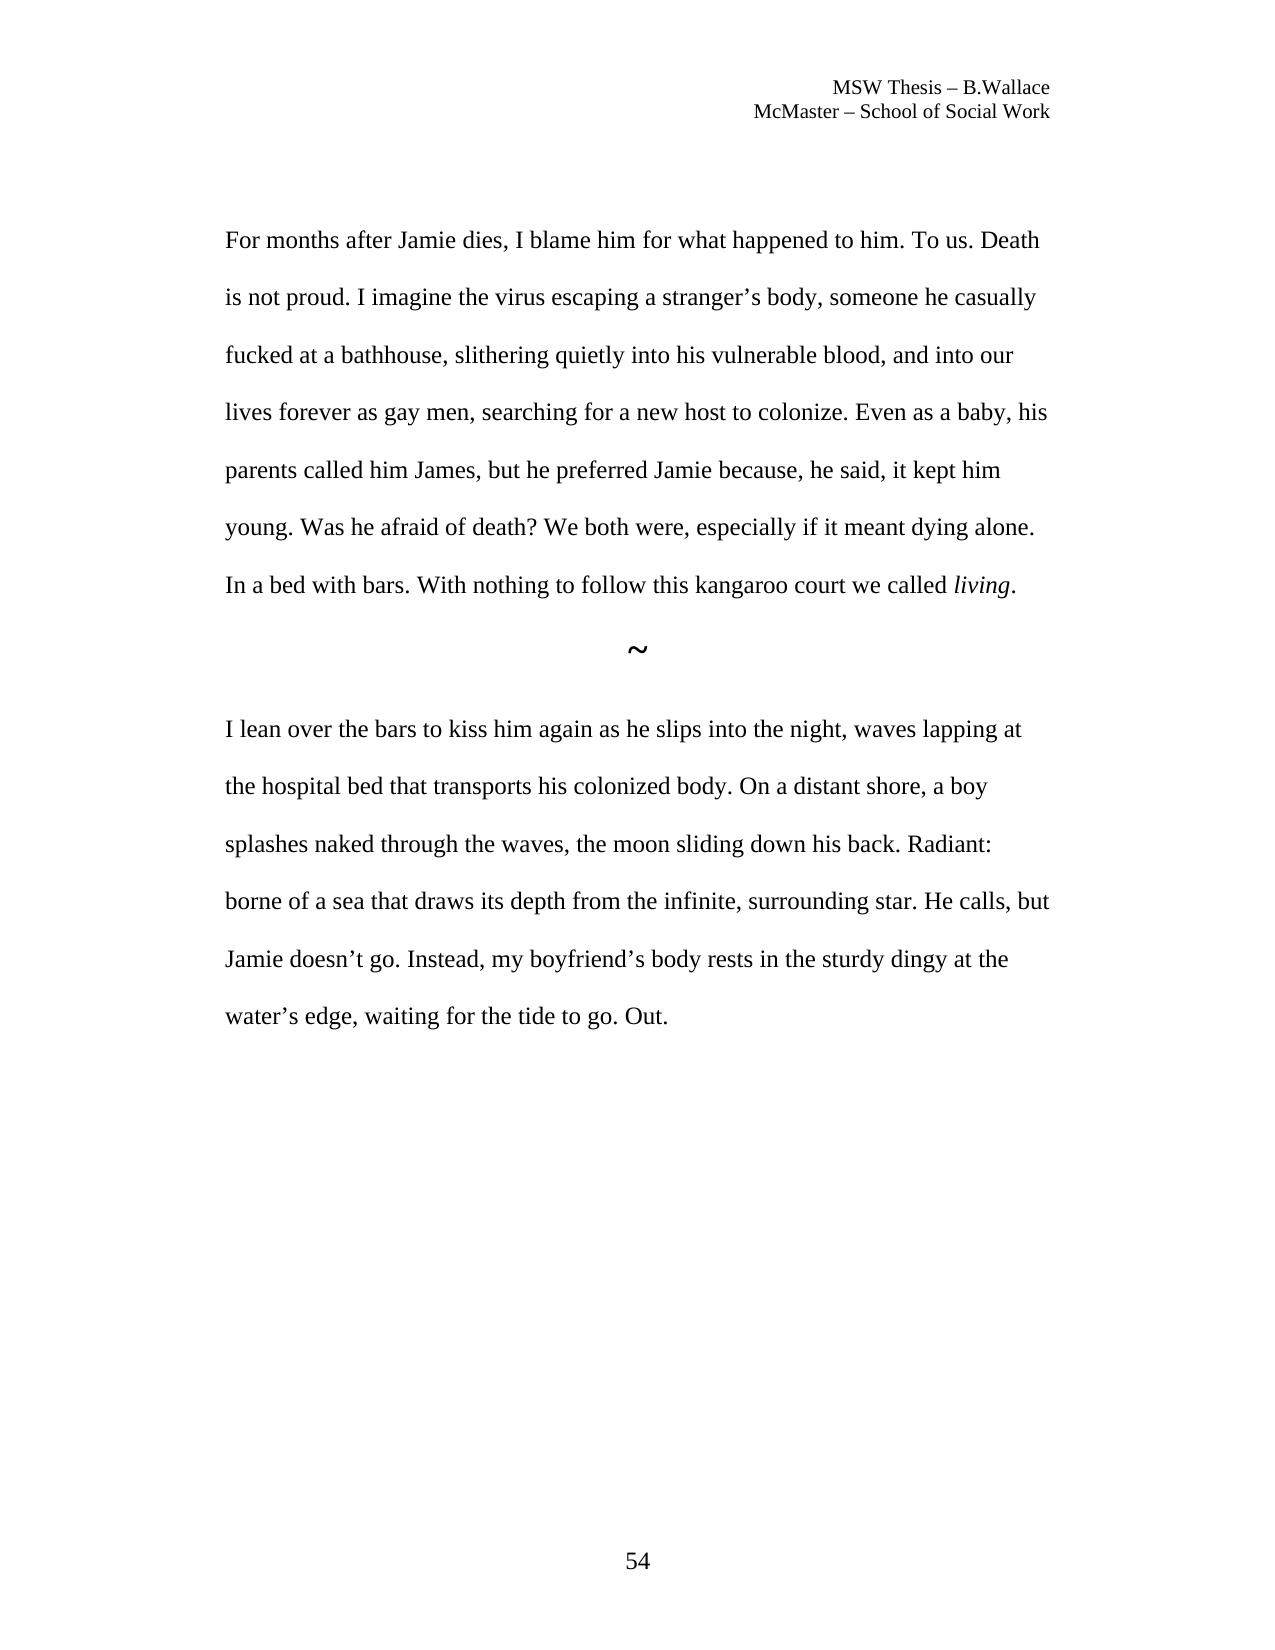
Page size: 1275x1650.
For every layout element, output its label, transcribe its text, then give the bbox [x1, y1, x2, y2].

text For months after Jamie dies, I blame him for what happened to him. To us. Death is not proud. I imagine the virus escaping a stranger’s body, someone he casually fucked at a bathhouse, slithering quietly into his vulnerable blood, and into our lives forever as gay men, searching for a new host to colonize. Even as a baby, his parents called him James, but he preferred Jamie because, he said, it kept him young. Was he afraid of death? We both were, especially if it meant dying alone. In a bed with bars. With nothing to follow this kangaroo court we called living. [225, 225, 1050, 599]
text ~ [225, 627, 1050, 671]
text I lean over the bars to kiss him again as he slips into the night, waves lapping at the hospital bed that transports his colonized body. On a distant shore, a boy splashes naked through the waves, the moon sliding down his back. Radiant: borne of a sea that draws its depth from the infinite, surrounding star. He calls, but Jamie doesn’t go. Instead, my boyfriend’s body rests in the sturdy dingy at the water’s edge, waiting for the tide to go. Out. [225, 714, 1050, 1030]
